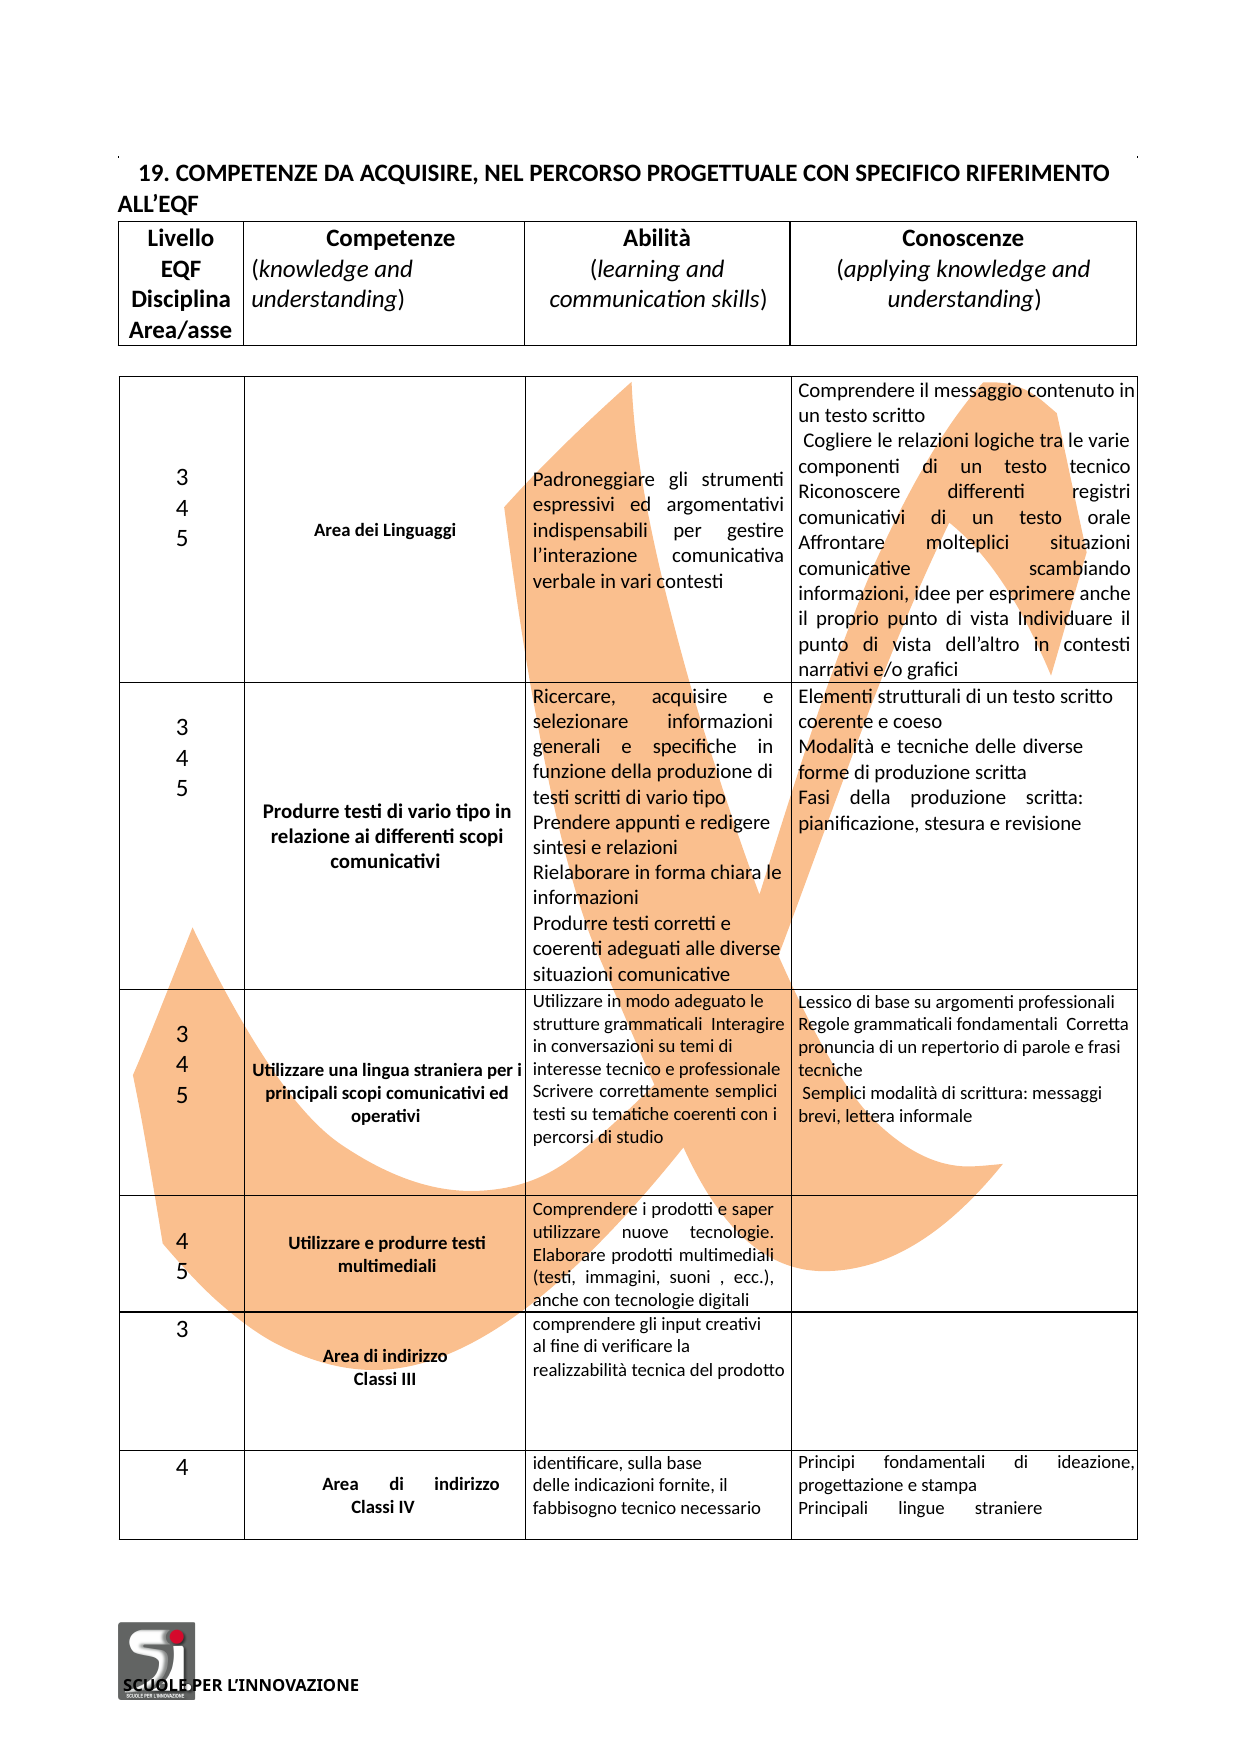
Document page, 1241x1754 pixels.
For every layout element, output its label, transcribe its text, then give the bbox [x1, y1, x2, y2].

table_cell Utilizzare una lingua straniera per i principali scopi comunicativi ed operativi [245, 990, 525, 1195]
table_cell Comprendere i prodotti e saper utilizzare nuove tecnologie. Elaborare prodotti multimediali (testi, immagini, suoni , ecc.), anche con tecnologie digitali [526, 1196, 791, 1311]
table_header Comprendere il messaggio contenuto in un testo scritto Cogliere le relazioni logiche tra le varie componenti di un testo tecnico Riconoscere differenti registri comunicativi di un testo orale Affrontare molteplici situazioni comunicative scambiando informazioni, idee per esprimere anche il proprio punto di vista Individuare il punto di vista dell’altro in contesti narrativi e/o grafici [792, 377, 1137, 682]
table_header Padroneggiare gli strumenti espressivi ed argomentativi indispensabili per gestire l’interazione comunicativa verbale in vari contesti [526, 377, 791, 682]
picture [118, 1622, 196, 1700]
table_cell Utilizzare in modo adeguato le strutture grammaticali Interagire in conversazioni su temi di interesse tecnico e professionale Scrivere correttamente semplici testi su tematiche coerenti con i percorsi di studio [526, 990, 791, 1195]
table_cell Elementi strutturali di un testo scritto coerente e coeso Modalità e tecniche delle diverse forme di produzione scritta Fasi della produzione scritta: pianificazione, stesura e revisione [792, 683, 1137, 988]
table_cell 4 5 [120, 1196, 244, 1311]
table_header Livello EQF Disciplina Area/asse [119, 222, 243, 345]
table_header Competenze (knowledge and understanding) [244, 222, 524, 345]
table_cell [245, 1451, 525, 1539]
table_header Conoscenze (applying knowledge and understanding) [791, 222, 1136, 345]
table_cell [792, 1313, 1137, 1449]
subtitle 19. COMPETENZE DA ACQUISIRE, NEL PERCORSO PROGETTUALE CON SPECIFICO RIFERIMENTO ALL’EQF [116, 157, 1132, 219]
table_cell comprendere gli input creativi al fine di verificare la realizzabilità tecnica del prodotto [526, 1313, 791, 1449]
table_cell Ricercare, acquisire e selezionare informazioni generali e specifiche in funzione della produzione di testi scritti di vario tipo Prendere appunti e redigere sintesi e relazioni Rielaborare in forma chiara le informazioni Produrre testi corretti e coerenti adeguati alle diverse situazioni comunicative [526, 683, 791, 988]
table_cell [792, 1451, 1137, 1539]
table_cell 3 4 5 [120, 683, 244, 988]
table_cell Area di indirizzo Classi III [245, 1313, 525, 1449]
table_cell [792, 1196, 1137, 1311]
table_cell Utilizzare e produrre testi multimediali [245, 1196, 525, 1311]
table_cell 3 [120, 1313, 244, 1449]
table_header 3 4 5 [120, 377, 244, 682]
table_cell 3 4 5 [120, 990, 244, 1195]
table_header Abilità (learning and communication skills) [525, 222, 789, 345]
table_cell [526, 1451, 791, 1539]
table_cell Lessico di base su argomenti professionali Regole grammaticali fondamentali Corretta pronuncia di un repertorio di parole e frasi tecniche Semplici modalità di scrittura: messaggi brevi, lettera informale [792, 990, 1137, 1195]
table_cell 4 [120, 1451, 244, 1539]
table_cell Produrre testi di vario tipo in relazione ai differenti scopi comunicativi [245, 683, 525, 988]
table_header Area dei Linguaggi [245, 377, 525, 682]
